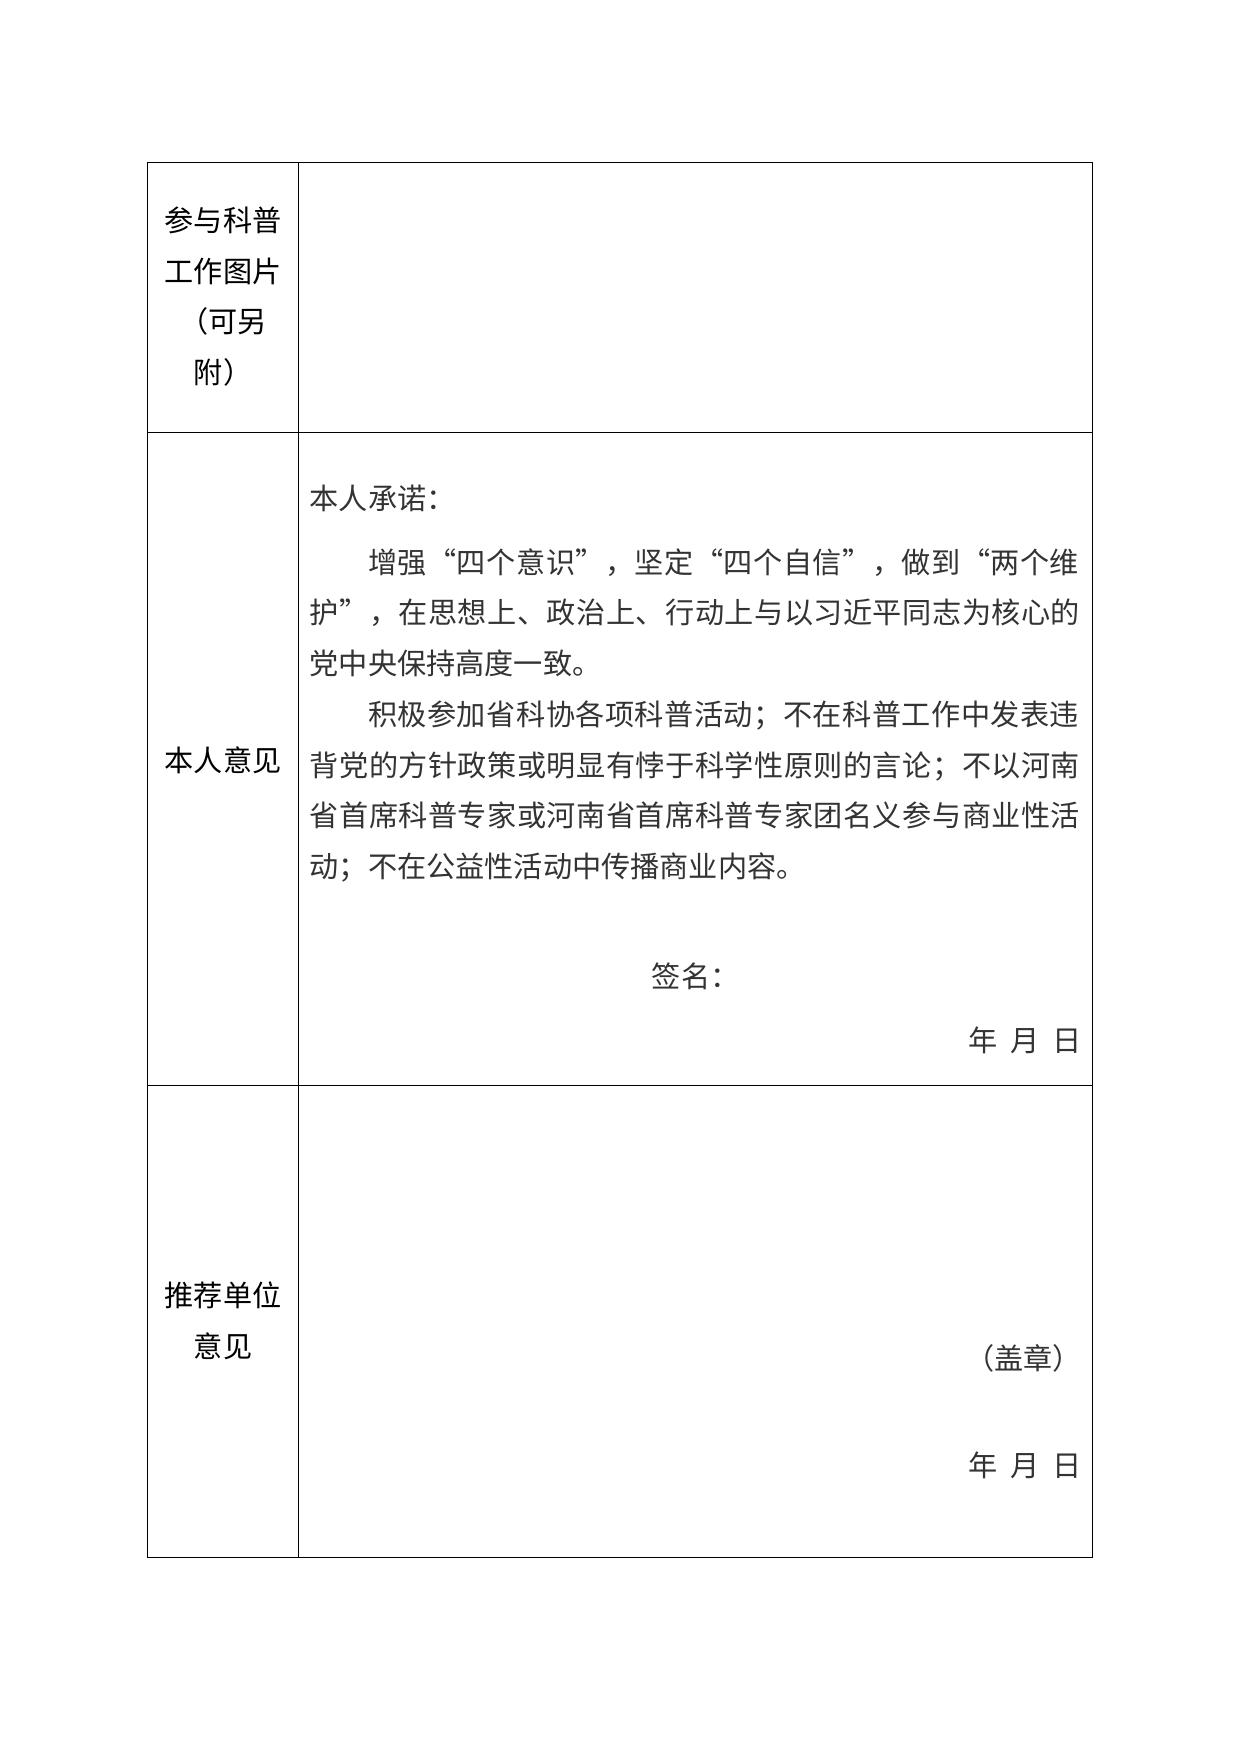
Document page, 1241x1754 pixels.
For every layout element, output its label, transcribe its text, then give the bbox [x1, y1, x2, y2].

table_cell [299, 163, 1092, 432]
table_cell 本人意见 [148, 433, 298, 1085]
table_cell 参与科普工作图片（可另附） [148, 163, 298, 432]
table_cell 本人承诺： 增强“四个意识”，坚定“四个自信”，做到“两个维护”，在思想上、政治上、行动上与以习近平同志为核心的党中央保持高度一致。 积极参加省科协各项科普活动；不在科普工作中发表违背党的方针政策或明显有悖于科学性原则的言论；不以河南省首席科普专家或河南省首席科普专家团名义参与商业性活动；不在公益性活动中传播商业内容。 签名： 年 月 日 [299, 433, 1092, 1085]
table_cell （盖章） 年 月 日 [299, 1086, 1092, 1557]
table_cell 推荐单位意见 [148, 1086, 298, 1557]
